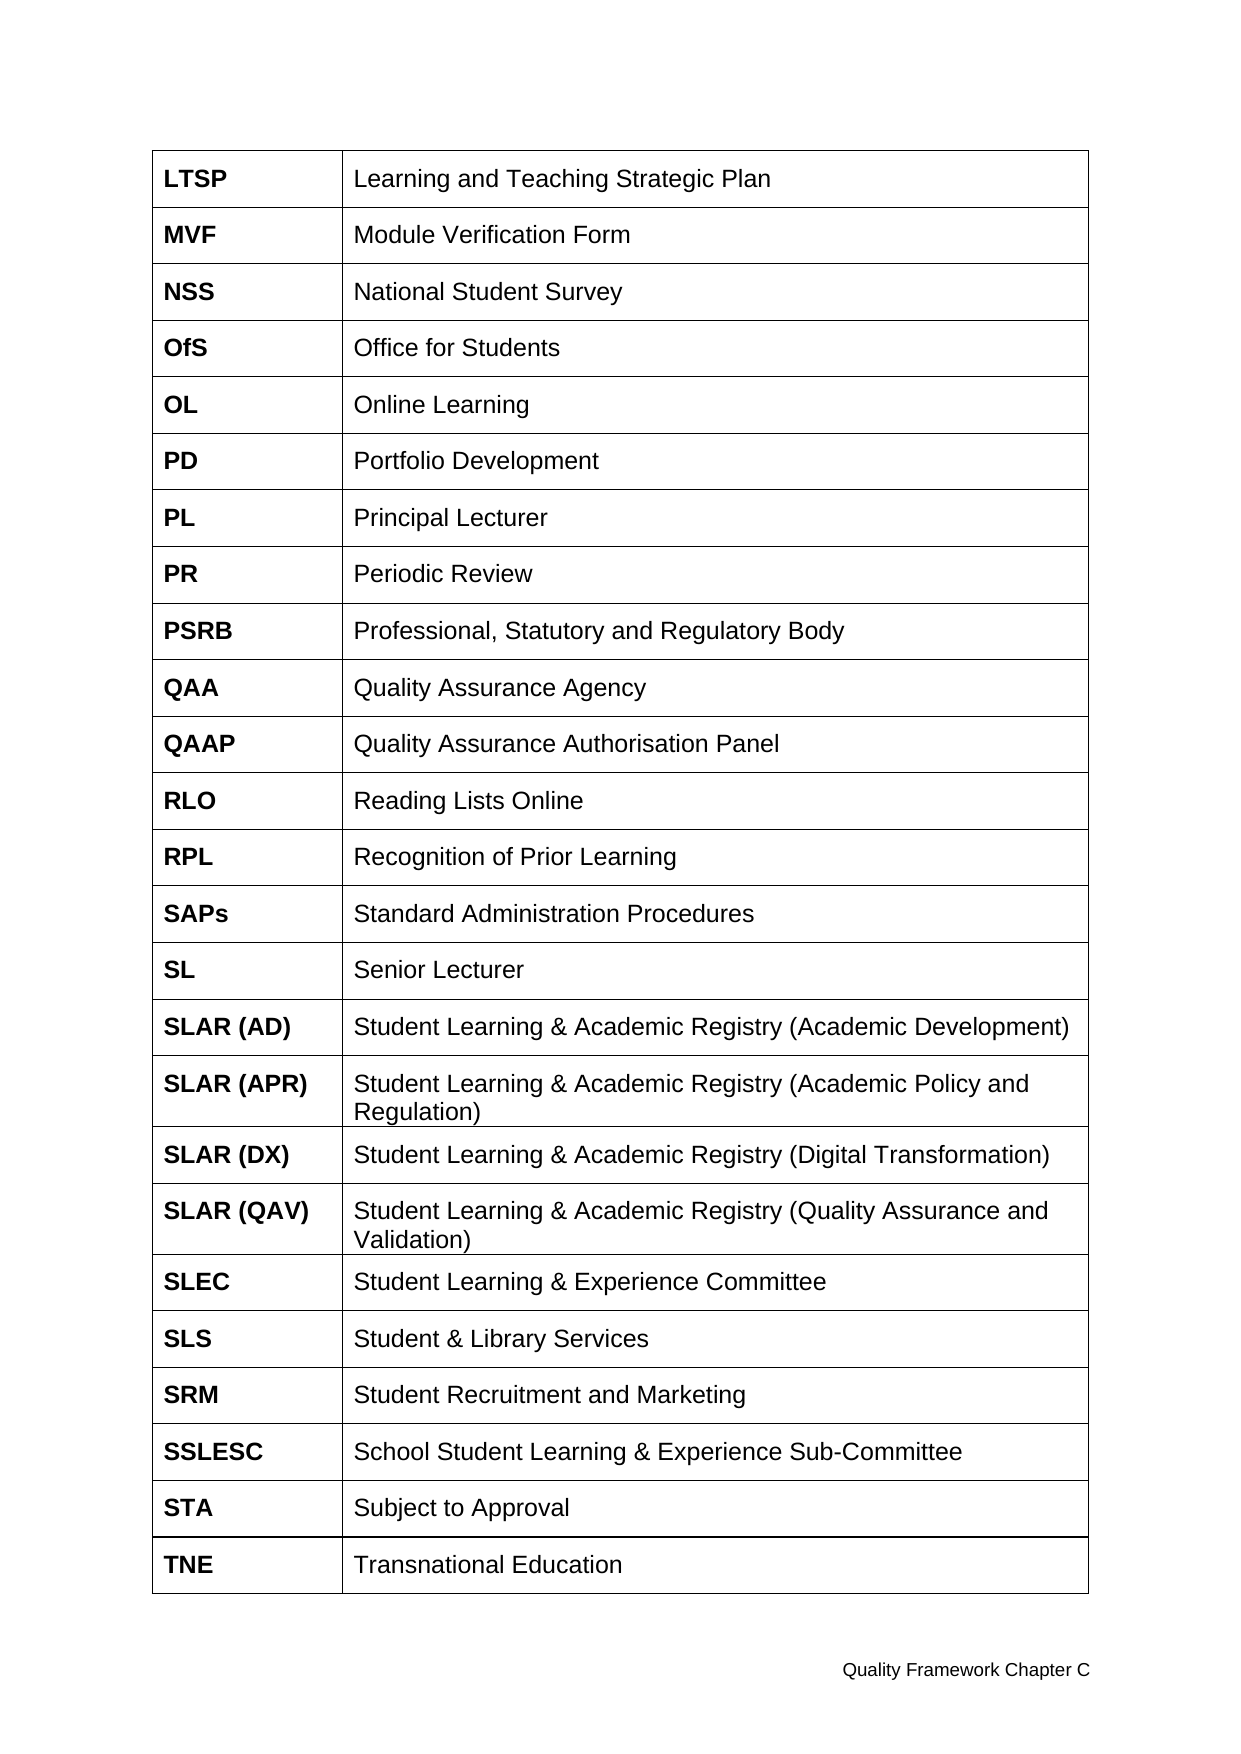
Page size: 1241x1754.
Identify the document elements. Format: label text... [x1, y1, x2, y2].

table_cell Principal Lecturer [343, 490, 1088, 546]
table_cell Transnational Education [343, 1538, 1088, 1593]
table_cell Student Learning & Academic Registry (Academic Policy and Regulation) [343, 1056, 1088, 1126]
table_cell MVF [153, 208, 342, 263]
table_cell Online Learning [343, 377, 1088, 433]
table_cell NSS [153, 264, 342, 320]
table_cell Student Learning & Experience Committee [343, 1255, 1088, 1310]
table_cell Student Learning & Academic Registry (Quality Assurance and Validation) [343, 1184, 1088, 1254]
table_cell Learning and Teaching Strategic Plan [343, 151, 1088, 207]
table_cell Reading Lists Online [343, 773, 1088, 829]
table_cell OL [153, 377, 342, 433]
table_cell SLS [153, 1311, 342, 1367]
table_cell Portfolio Development [343, 434, 1088, 489]
table_cell Standard Administration Procedures [343, 886, 1088, 942]
table_cell Student & Library Services [343, 1311, 1088, 1367]
table_cell QAAP [153, 717, 342, 772]
table_cell SLAR (AD) [153, 1000, 342, 1055]
table_cell SRM [153, 1368, 342, 1423]
table_cell National Student Survey [343, 264, 1088, 320]
table_cell Office for Students [343, 321, 1088, 376]
table_cell Student Learning & Academic Registry (Digital Transformation) [343, 1127, 1088, 1183]
table_cell RLO [153, 773, 342, 829]
table_cell STA [153, 1481, 342, 1536]
table_cell PR [153, 547, 342, 602]
table_cell Student Recruitment and Marketing [343, 1368, 1088, 1423]
table_cell PSRB [153, 604, 342, 659]
table_cell Senior Lecturer [343, 943, 1088, 998]
table_cell SLEC [153, 1255, 342, 1310]
table_cell Student Learning & Academic Registry (Academic Development) [343, 1000, 1088, 1055]
table_cell Module Verification Form [343, 208, 1088, 263]
table_cell SAPs [153, 886, 342, 942]
table_cell Quality Assurance Authorisation Panel [343, 717, 1088, 772]
table_cell Professional, Statutory and Regulatory Body [343, 604, 1088, 659]
table_cell PL [153, 490, 342, 546]
table_cell SLAR (APR) [153, 1056, 342, 1126]
table_cell RPL [153, 830, 342, 885]
table_cell PD [153, 434, 342, 489]
table_cell QAA [153, 660, 342, 716]
table_cell School Student Learning & Experience Sub-Committee [343, 1424, 1088, 1480]
table_cell Recognition of Prior Learning [343, 830, 1088, 885]
table_cell TNE [153, 1538, 342, 1593]
table_cell Periodic Review [343, 547, 1088, 602]
table_cell SLAR (DX) [153, 1127, 342, 1183]
table_cell SSLESC [153, 1424, 342, 1480]
table_cell Quality Assurance Agency [343, 660, 1088, 716]
table_cell OfS [153, 321, 342, 376]
table_cell LTSP [153, 151, 342, 207]
table_cell Subject to Approval [343, 1481, 1088, 1536]
table_cell SL [153, 943, 342, 998]
table_cell SLAR (QAV) [153, 1184, 342, 1254]
